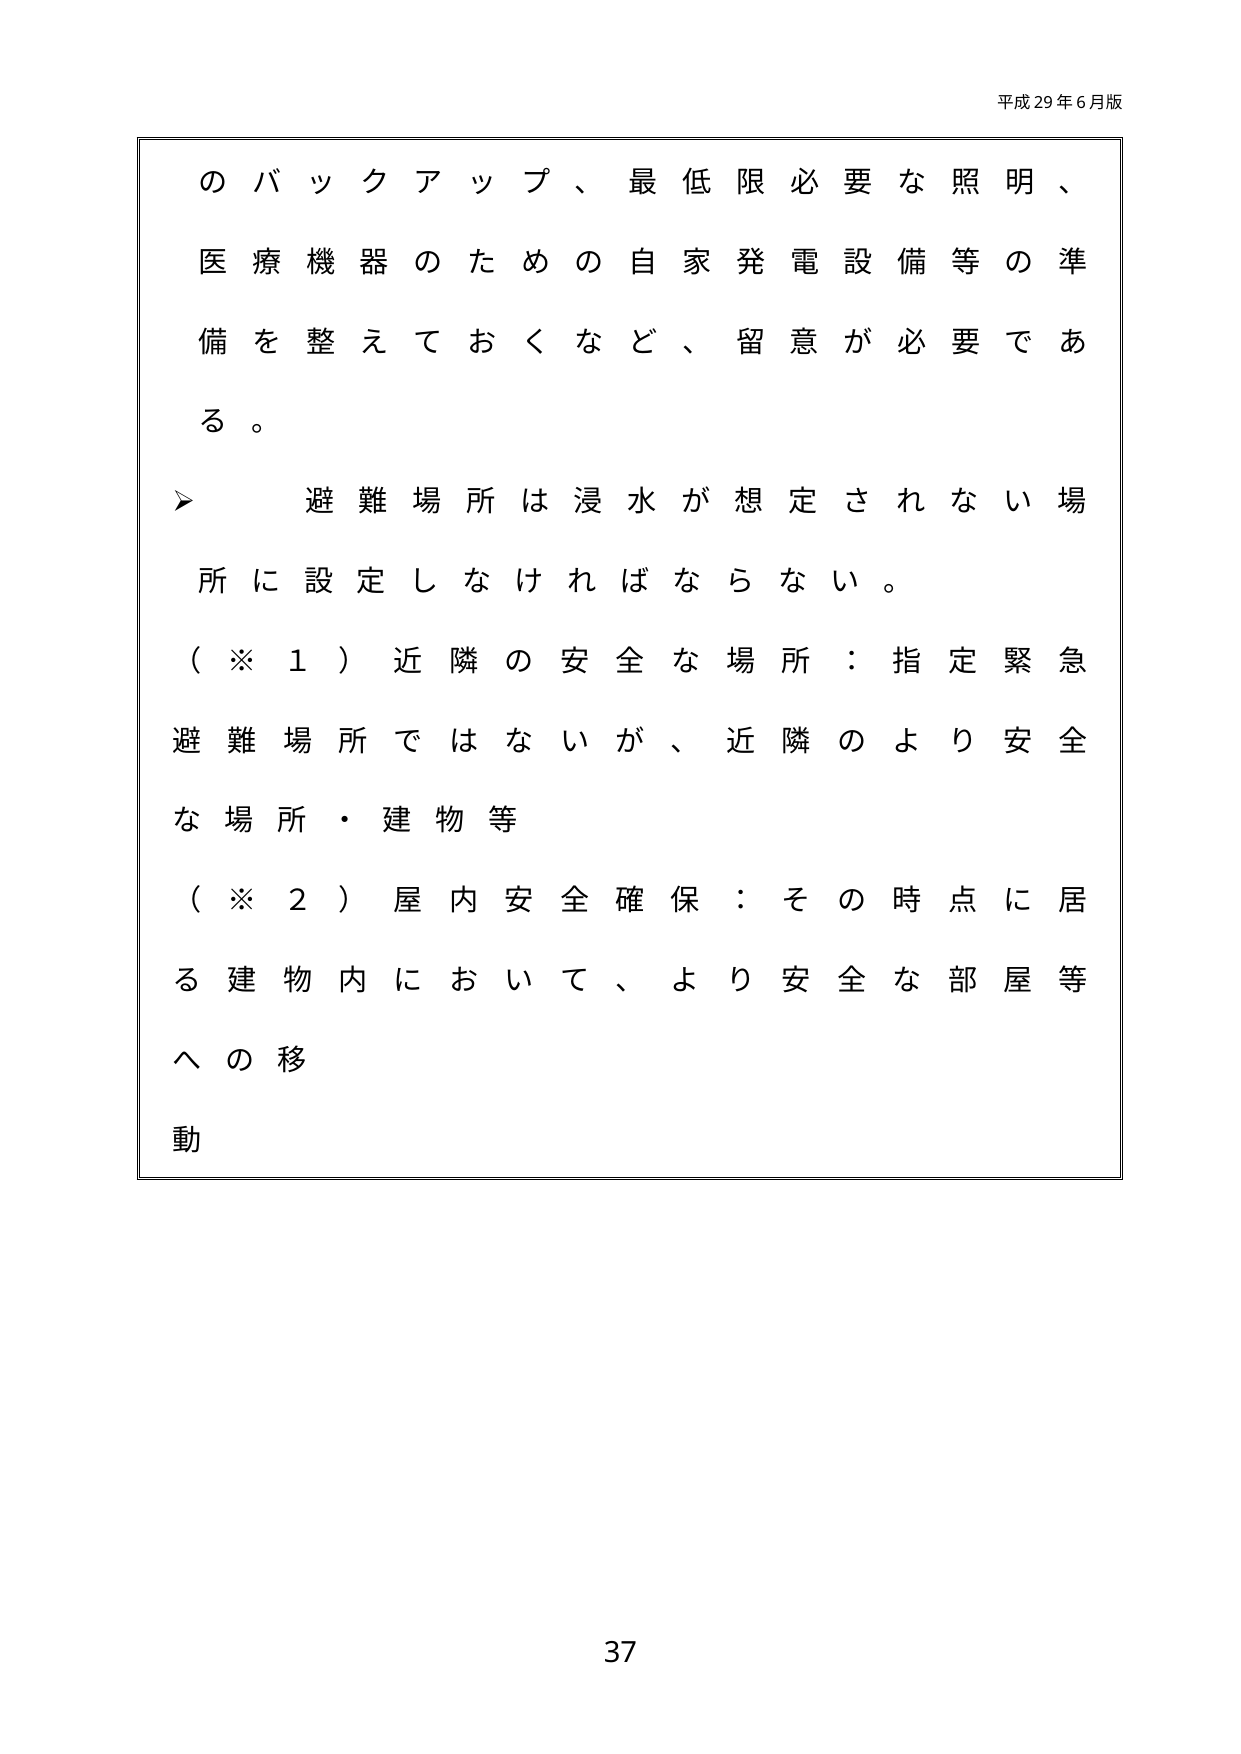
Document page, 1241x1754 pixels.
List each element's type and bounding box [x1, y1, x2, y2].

table_header [140, 140, 1120, 1177]
